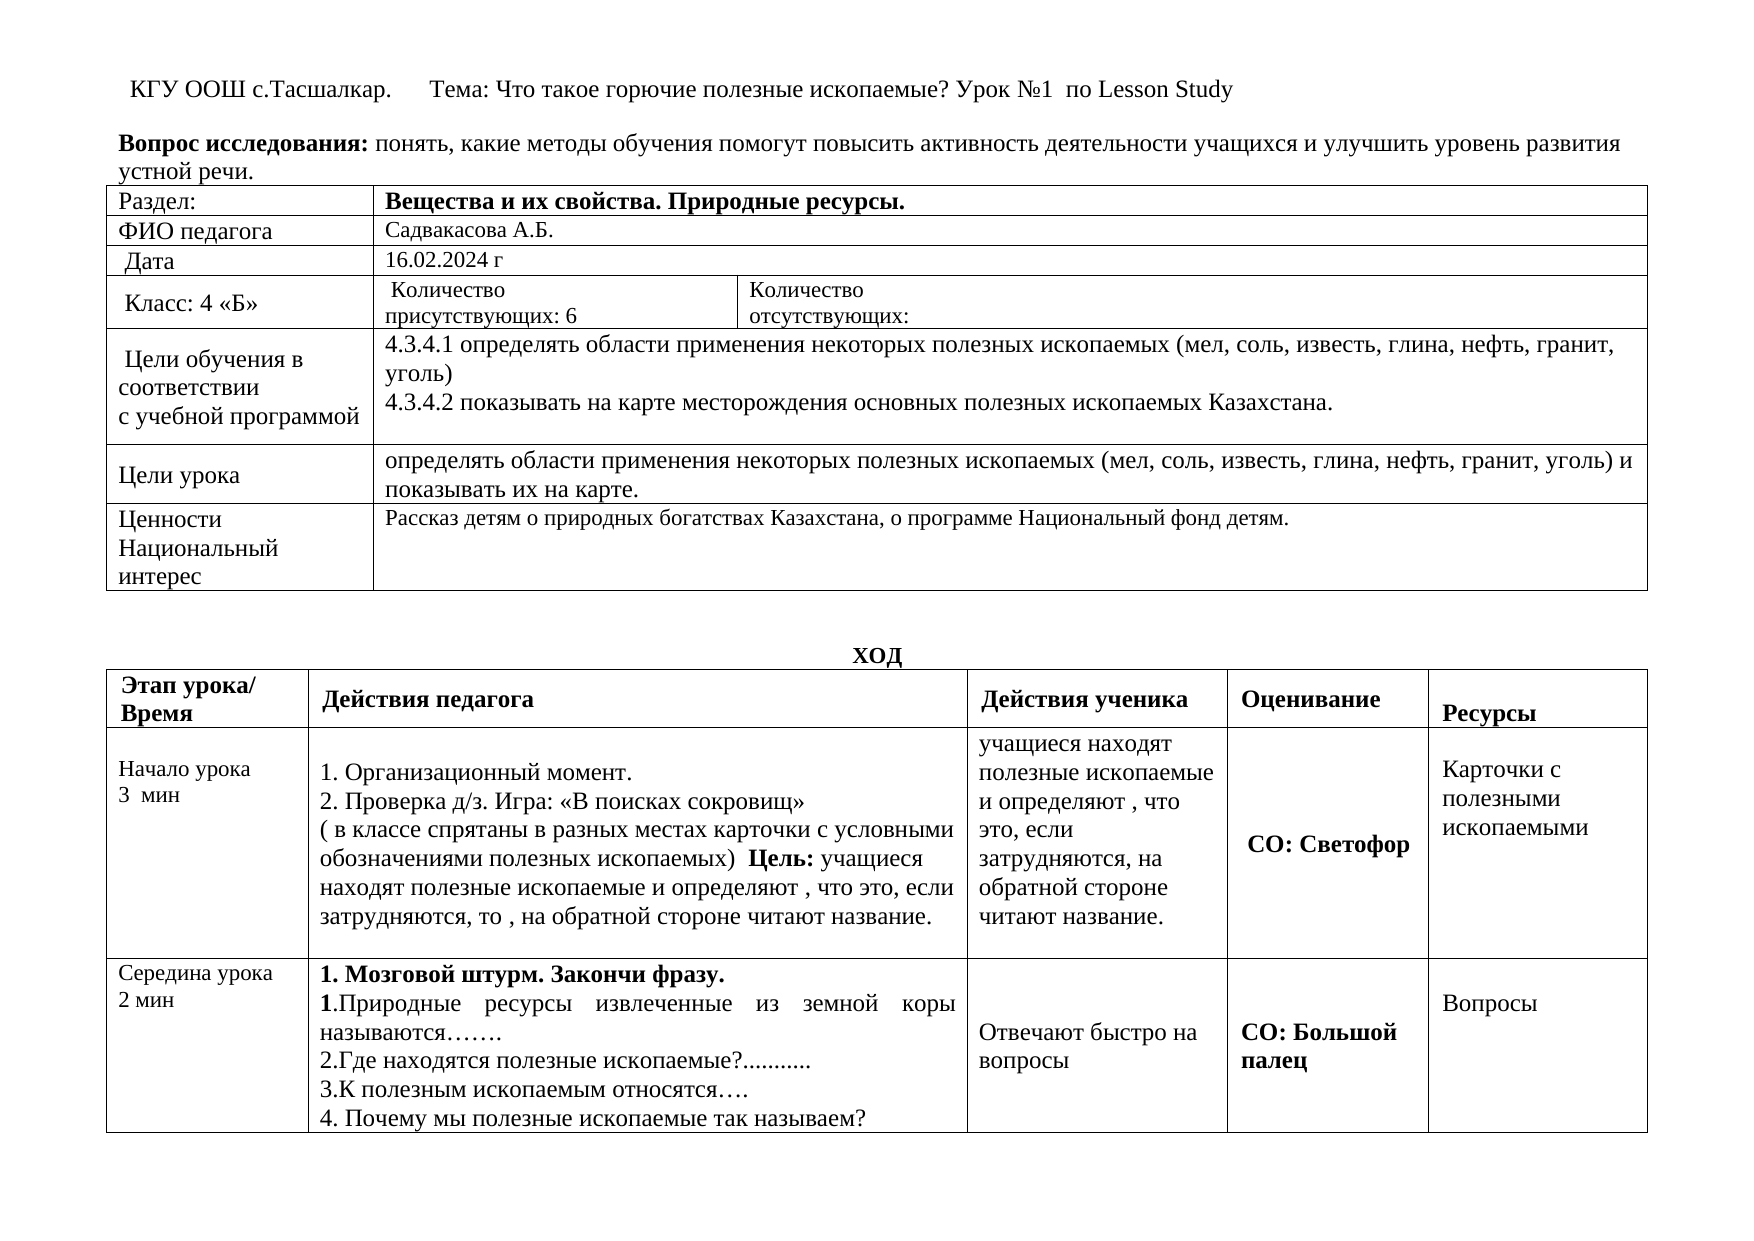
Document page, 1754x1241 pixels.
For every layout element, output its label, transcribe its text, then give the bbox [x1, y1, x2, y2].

table_cell Отвечают быстро на вопросы [968, 959, 1227, 1132]
table_cell Класс: 4 «Б» [107, 276, 373, 328]
table_header Ресурсы [1429, 670, 1647, 727]
table_cell СО: Светофор [1228, 728, 1428, 958]
table_cell Карточки с полезными ископаемыми [1429, 728, 1647, 958]
table_cell Рассказ детям о природных богатствах Казахстана, о программе Национальный фонд детям. [374, 504, 1647, 590]
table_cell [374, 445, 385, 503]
table_cell Цели урока [107, 445, 373, 503]
table_cell определять области применения некоторых полезных ископаемых (мел, соль, известь, глина, нефть, гранит, уголь) и показывать их на карте. [639, 445, 1647, 503]
table_cell Количество присутствующих: 6 [374, 276, 737, 328]
table_cell Цели обучения в соответствии с учебной программой [107, 329, 373, 444]
table_cell Середина урока 2 мин [107, 959, 308, 1132]
table_header Раздел: [107, 186, 373, 215]
table_header Действия педагога [309, 670, 967, 727]
table_header Оценивание [1228, 670, 1428, 727]
table_cell учащиеся находят полезные ископаемые и определяют , что это, если затрудняются, на обратной стороне читают название. [968, 728, 1227, 958]
table_cell 16.02.2024 г [374, 246, 1647, 274]
table_cell Начало урока 3 мин [107, 728, 308, 958]
table_cell ФИО педагога [107, 216, 373, 245]
table_cell 1. Организационный момент. 2. Проверка д/з. Игра: «В поисках сокровищ» ( в классе спрятаны в разных местах карточки с условными обозначениями полезных ископаемых) Цель: учащиеся находят полезные ископаемые и определяют , что это, если затрудняются, то , на обратной стороне читают название. [309, 728, 967, 958]
table_header Этап урока/ Время [107, 670, 308, 727]
table_cell Дата [107, 246, 373, 274]
table_cell 1. Мозговой штурм. Закончи фразу. 1.Природные ресурсы извлеченные из земной коры называются……. 2.Где находятся полезные ископаемые?........... 3.К полезным ископаемым относятся…. 4. Почему мы полезные ископаемые так называем? [309, 959, 967, 1132]
text Вопрос исследования: понять, какие методы обучения помогут повысить активность деятельности учащихся и улучшить уровень развития устной речи. [118, 128, 1636, 185]
table_cell Количество отсутствующих: [738, 276, 1647, 328]
table_header Действия ученика [968, 670, 1227, 727]
table_cell Садвакасова А.Б. [374, 216, 1647, 245]
text КГУ ООШ с.Тасшалкар. Тема: Что такое горючие полезные ископаемые? Урок №1 по Lesson Study [118, 74, 1636, 103]
table_header Вещества и их свойства. Природные ресурсы. [374, 186, 1647, 215]
table_cell Ценности Национальный интерес [107, 504, 373, 590]
table_cell СО: Большой палец [1228, 959, 1428, 1132]
table_cell Вопросы [1429, 959, 1647, 1132]
text ХОД [118, 642, 1636, 669]
table_cell 4.3.4.1 определять области применения некоторых полезных ископаемых (мел, соль, известь, глина, нефть, гранит, уголь) 4.3.4.2 показывать на карте месторождения основных полезных ископаемых Казахстана. [374, 329, 1647, 444]
